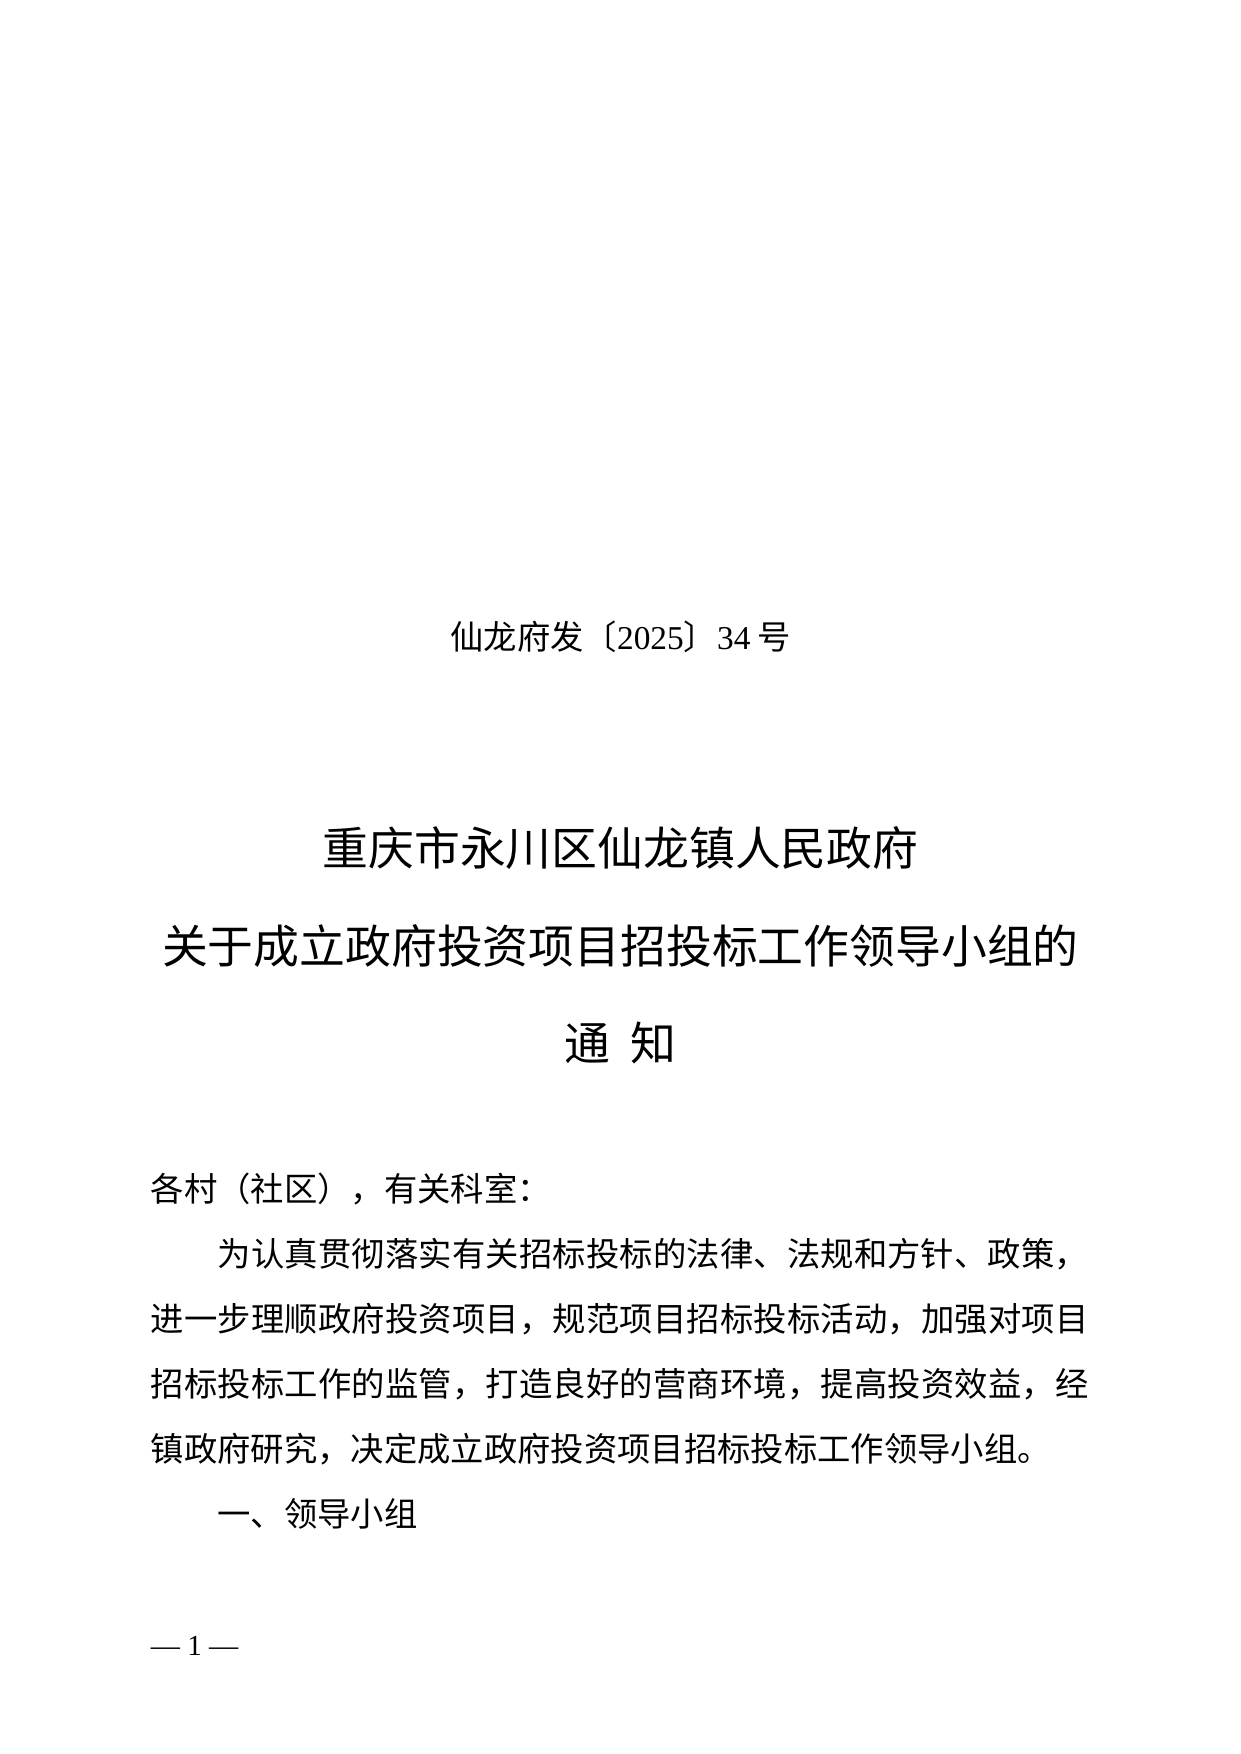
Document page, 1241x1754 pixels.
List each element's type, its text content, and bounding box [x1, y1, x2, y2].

text 重庆市永川区仙龙镇人民政府 [151, 797, 1089, 895]
subtitle 关于成立政府投资项目招投标工作领导小组的通 知 [151, 895, 1089, 1090]
text 仙龙府发〔2025〕34号 [151, 602, 1089, 667]
text 一、领导小组 [151, 1480, 1089, 1545]
text 为认真贯彻落实有关招标投标的法律、法规和方针、政策，进一步理顺政府投资项目，规范项目招标投标活动，加强对项目招标投标工作的监管，打造良好的营商环境，提高投资效益，经镇政府研究，决定成立政府投资项目招标投标工作领导小组。 [151, 1220, 1089, 1480]
text 各村（社区），有关科室： [151, 1155, 1089, 1220]
